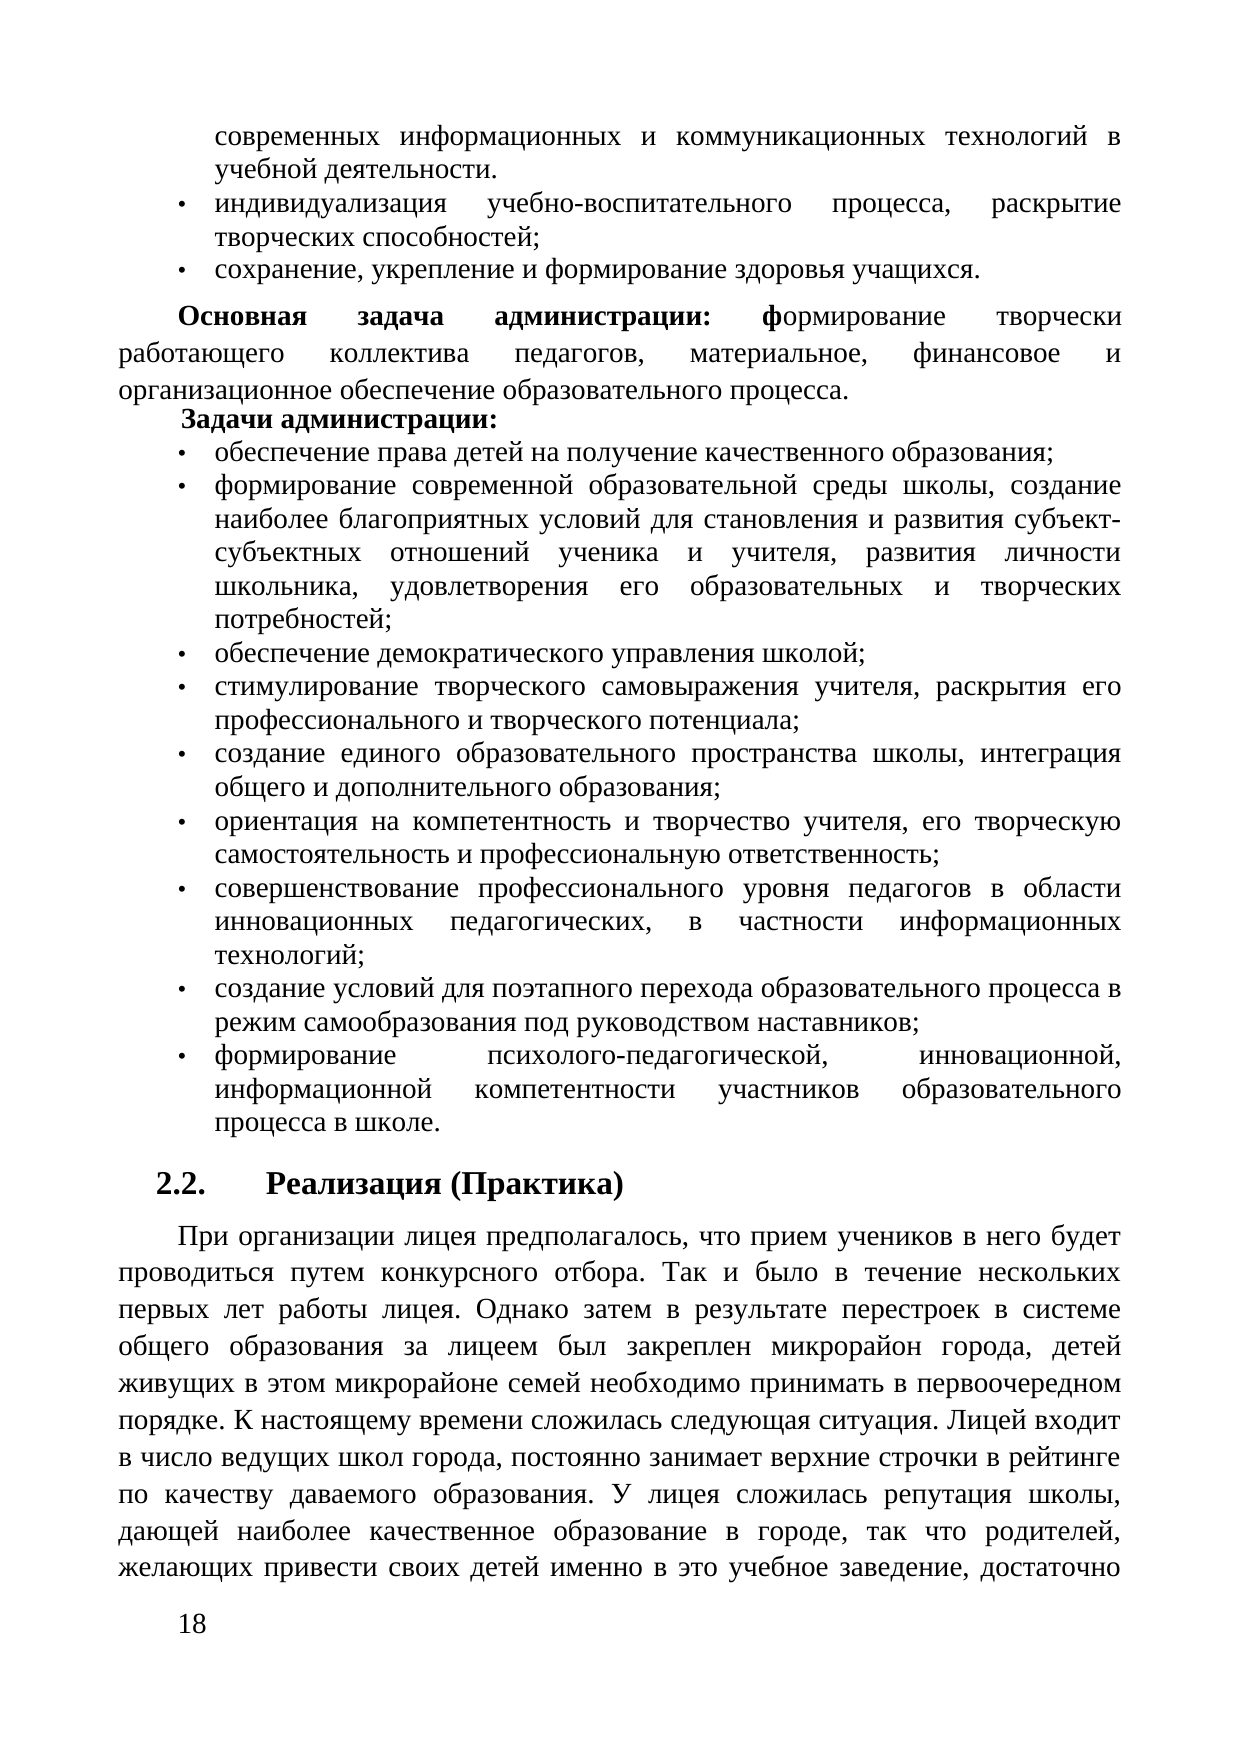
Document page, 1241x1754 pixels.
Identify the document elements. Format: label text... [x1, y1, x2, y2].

text совершенствование профессионального уровня педагогов в области инновационных педагогических, в частности информационных технологий; [177, 870, 1122, 970]
text ориентация на компетентность и творчество учителя, его творческую самостоятельность и профессиональную ответственность; [177, 803, 1122, 870]
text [118, 1218, 1122, 1583]
text формирование современной образовательной среды школы, создание наиболее благоприятных условий для становления и развития субъект- субъектных отношений ученика и учителя, развития личности школьника, удовлетворения его образовательных и творческих потребностей; [177, 467, 1122, 635]
subtitle Реализация (Практика) [156, 1163, 1122, 1201]
text формирование психолого-педагогической, инновационной, информационной компетентности участников образовательного процесса в школе. [177, 1037, 1122, 1138]
text индивидуализация учебно-воспитательного процесса, раскрытие творческих способностей; [177, 185, 1122, 252]
text создание единого образовательного пространства школы, интеграция общего и дополнительного образования; [177, 736, 1122, 803]
text Основная задача администрации: формирование творчески работающего коллектива педагогов, материальное, финансовое и организационное обеспечение образовательного процесса. [118, 298, 1122, 405]
text Задачи администрации: [118, 409, 1122, 434]
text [177, 118, 1122, 185]
text обеспечение демократического управления школой; [177, 635, 1122, 668]
text обеспечение права детей на получение качественного образования; [177, 434, 1122, 467]
text стимулирование творческого самовыражения учителя, раскрытия его профессионального и творческого потенциала; [177, 668, 1122, 736]
text сохранение, укрепление и формирование здоровья учащихся. [177, 252, 1122, 285]
text создание условий для поэтапного перехода образовательного процесса в режим самообразования под руководством наставников; [177, 970, 1122, 1037]
